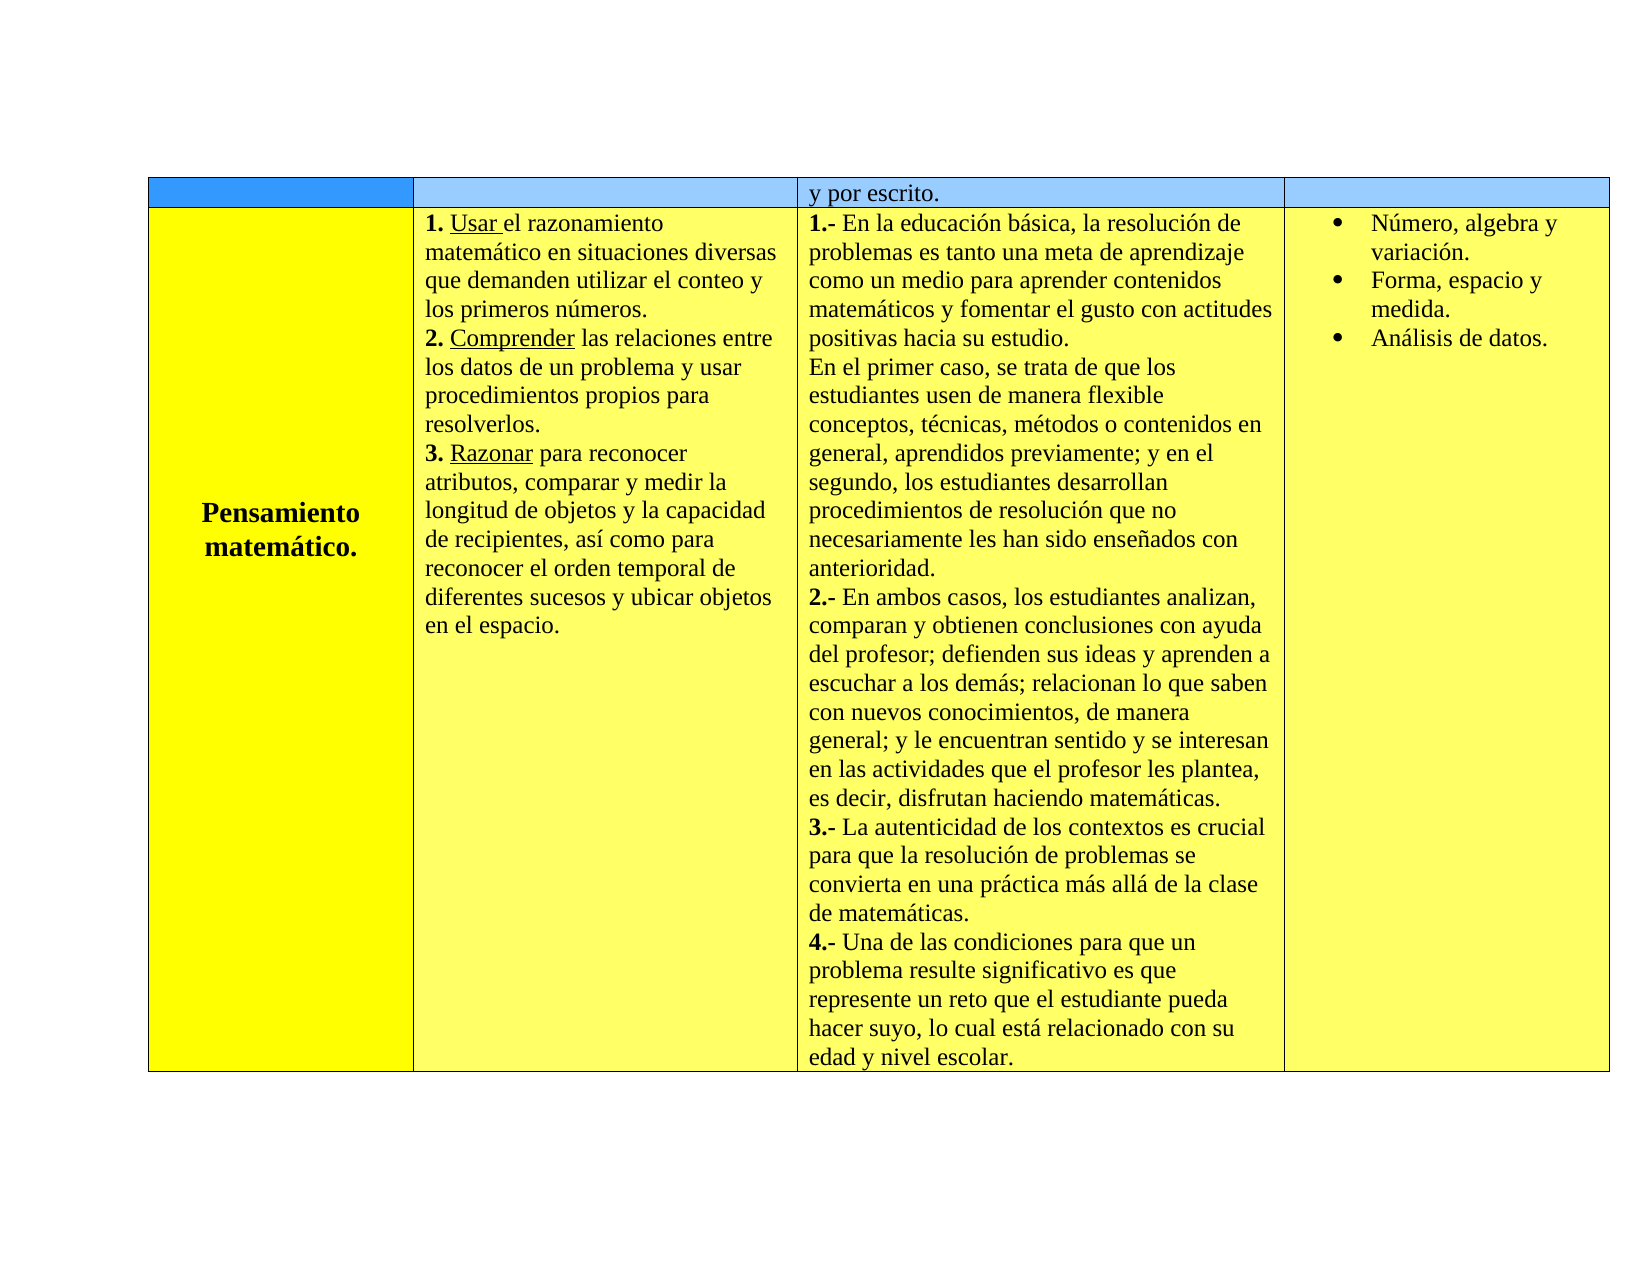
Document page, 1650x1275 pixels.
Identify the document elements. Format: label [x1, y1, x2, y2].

table_cell [798, 208, 1284, 1071]
table_cell [414, 208, 797, 1071]
table_cell [414, 178, 797, 207]
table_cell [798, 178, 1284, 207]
table_cell [1285, 178, 1609, 207]
table_cell [1285, 208, 1609, 1071]
table_cell [149, 178, 413, 207]
table_cell [149, 208, 413, 1071]
